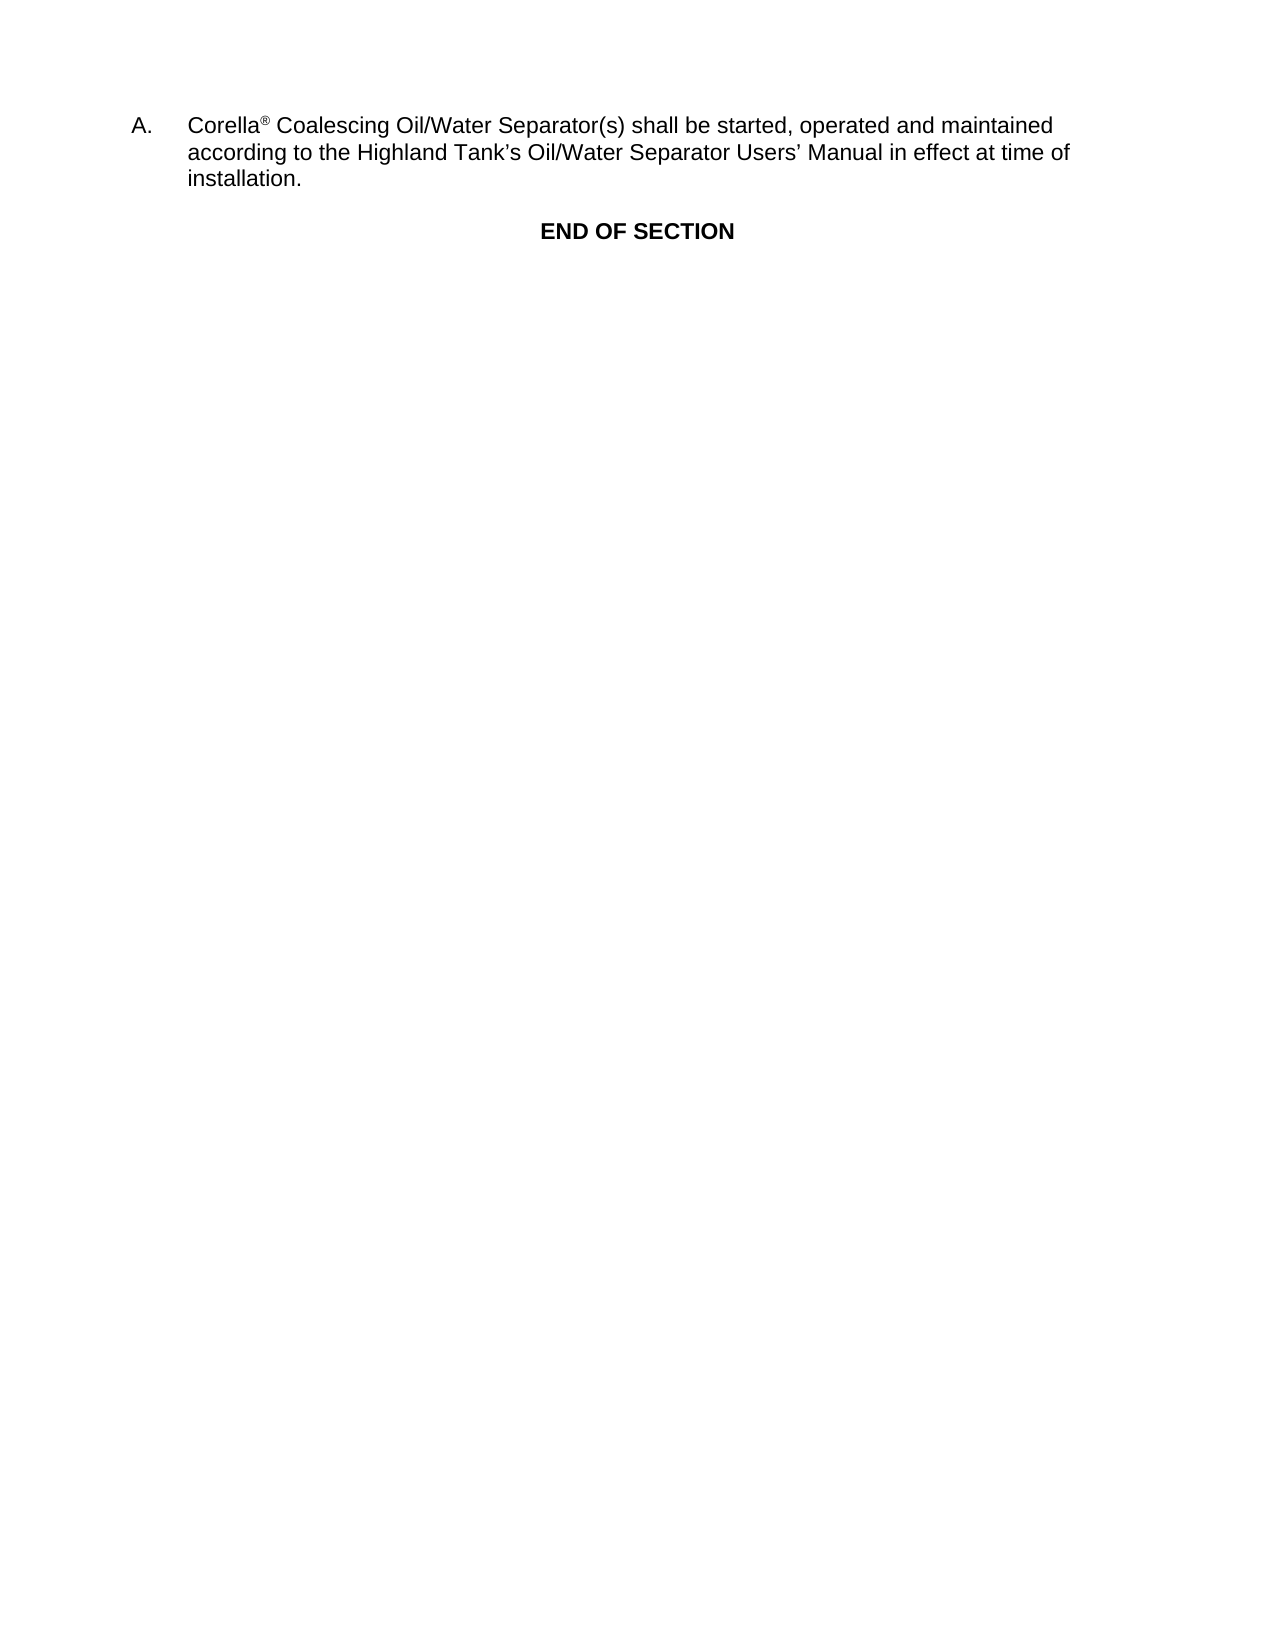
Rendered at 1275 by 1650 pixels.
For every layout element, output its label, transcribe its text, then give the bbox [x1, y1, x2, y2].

text A. Corella® Coalescing Oil/Water Separator(s) shall be started, operated and maintained according to the Highland Tank’s Oil/Water Separator Users’ Manual in effect at time of installation. [112, 112, 1162, 192]
subtitle END OF SECTION [112, 218, 1162, 244]
